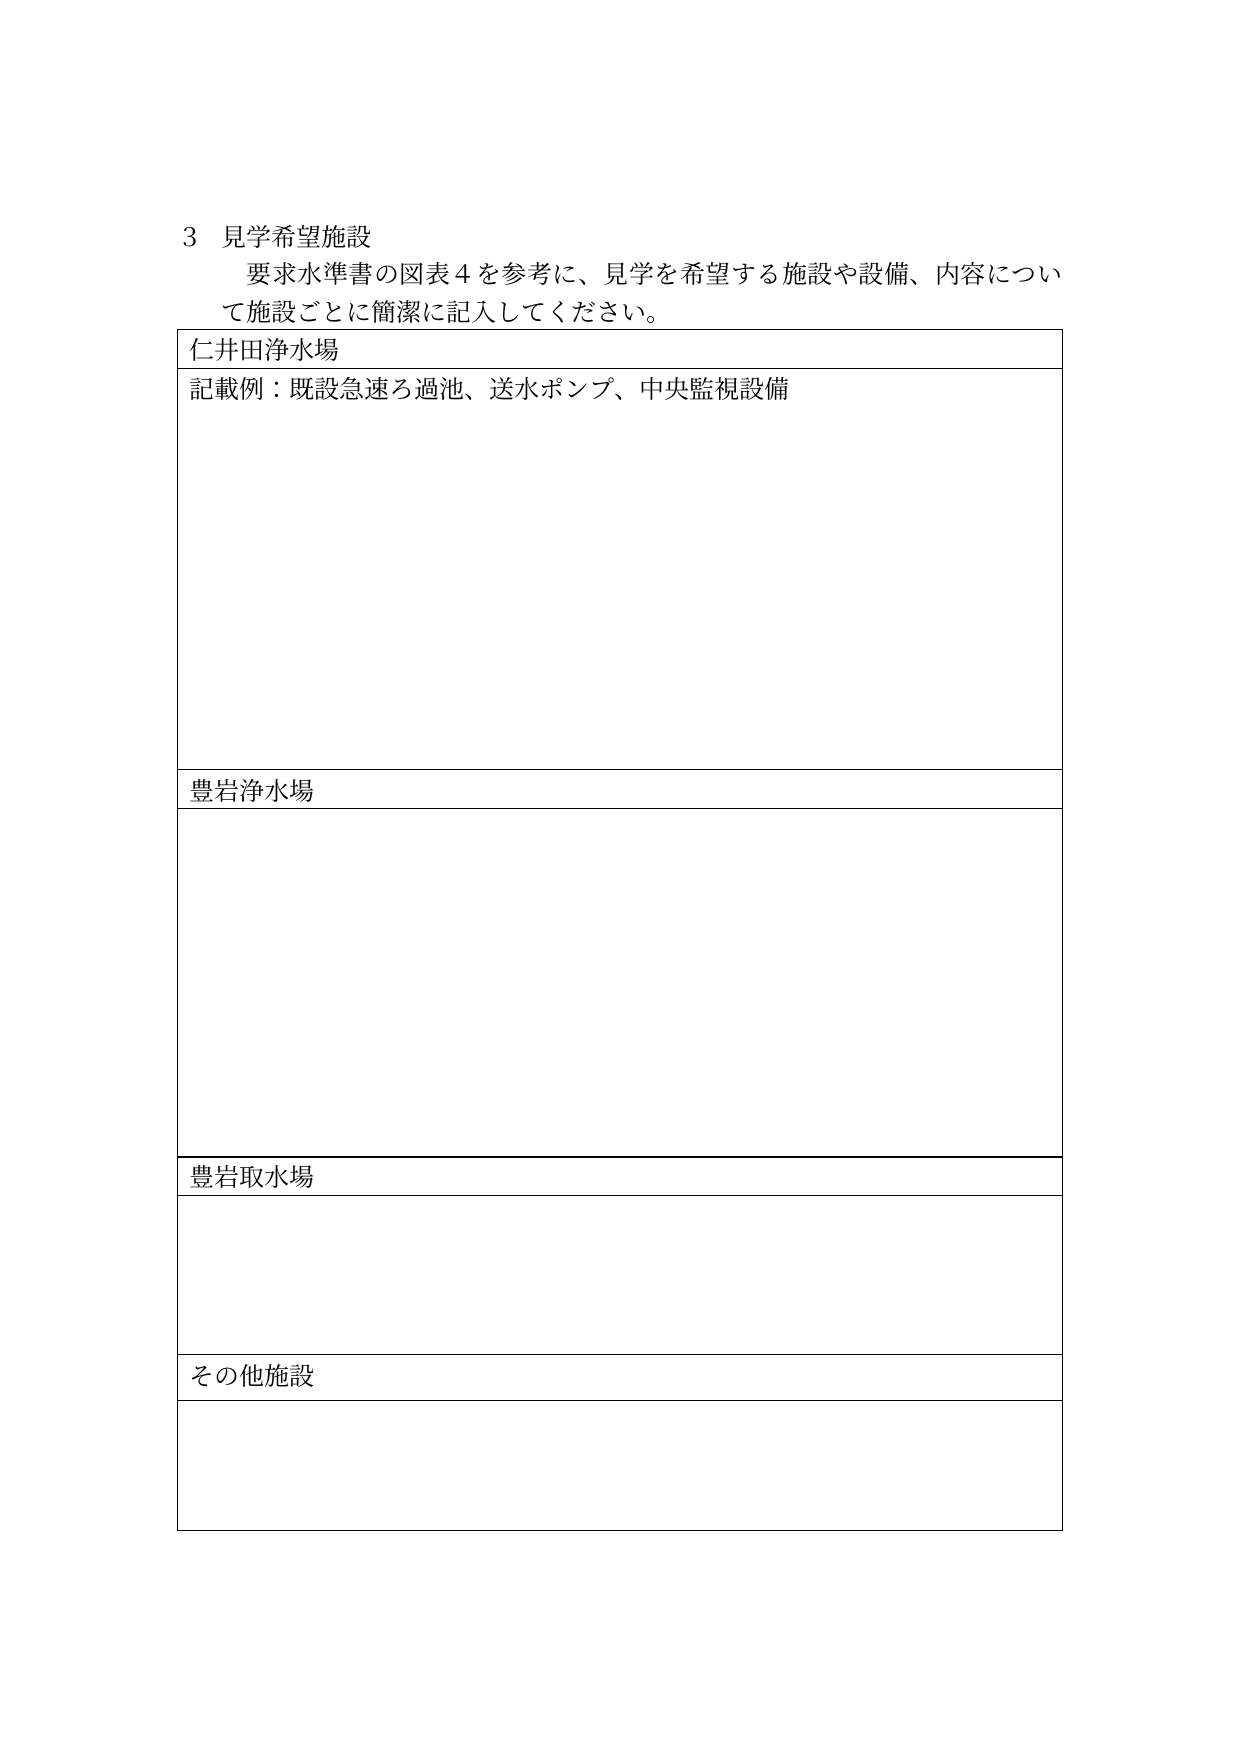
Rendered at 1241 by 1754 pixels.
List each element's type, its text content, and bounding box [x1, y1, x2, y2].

table_header 仁井田浄水場 [178, 330, 1062, 368]
list 要求水準書の図表４を参考に、見学を希望する施設や設備、内容について施設ごとに簡潔に記入してください。 [221, 254, 1063, 329]
table_cell 豊岩取水場 [178, 1158, 1062, 1195]
table_cell [178, 1196, 1062, 1354]
table_cell その他施設 [178, 1355, 1062, 1400]
table_cell [178, 809, 1062, 1156]
table_cell [178, 1401, 1062, 1529]
list 見学希望施設 [177, 217, 1063, 254]
table_cell 豊岩浄水場 [178, 770, 1062, 808]
table_cell 記載例：既設急速ろ過池、送水ポンプ、中央監視設備 [178, 369, 1062, 769]
